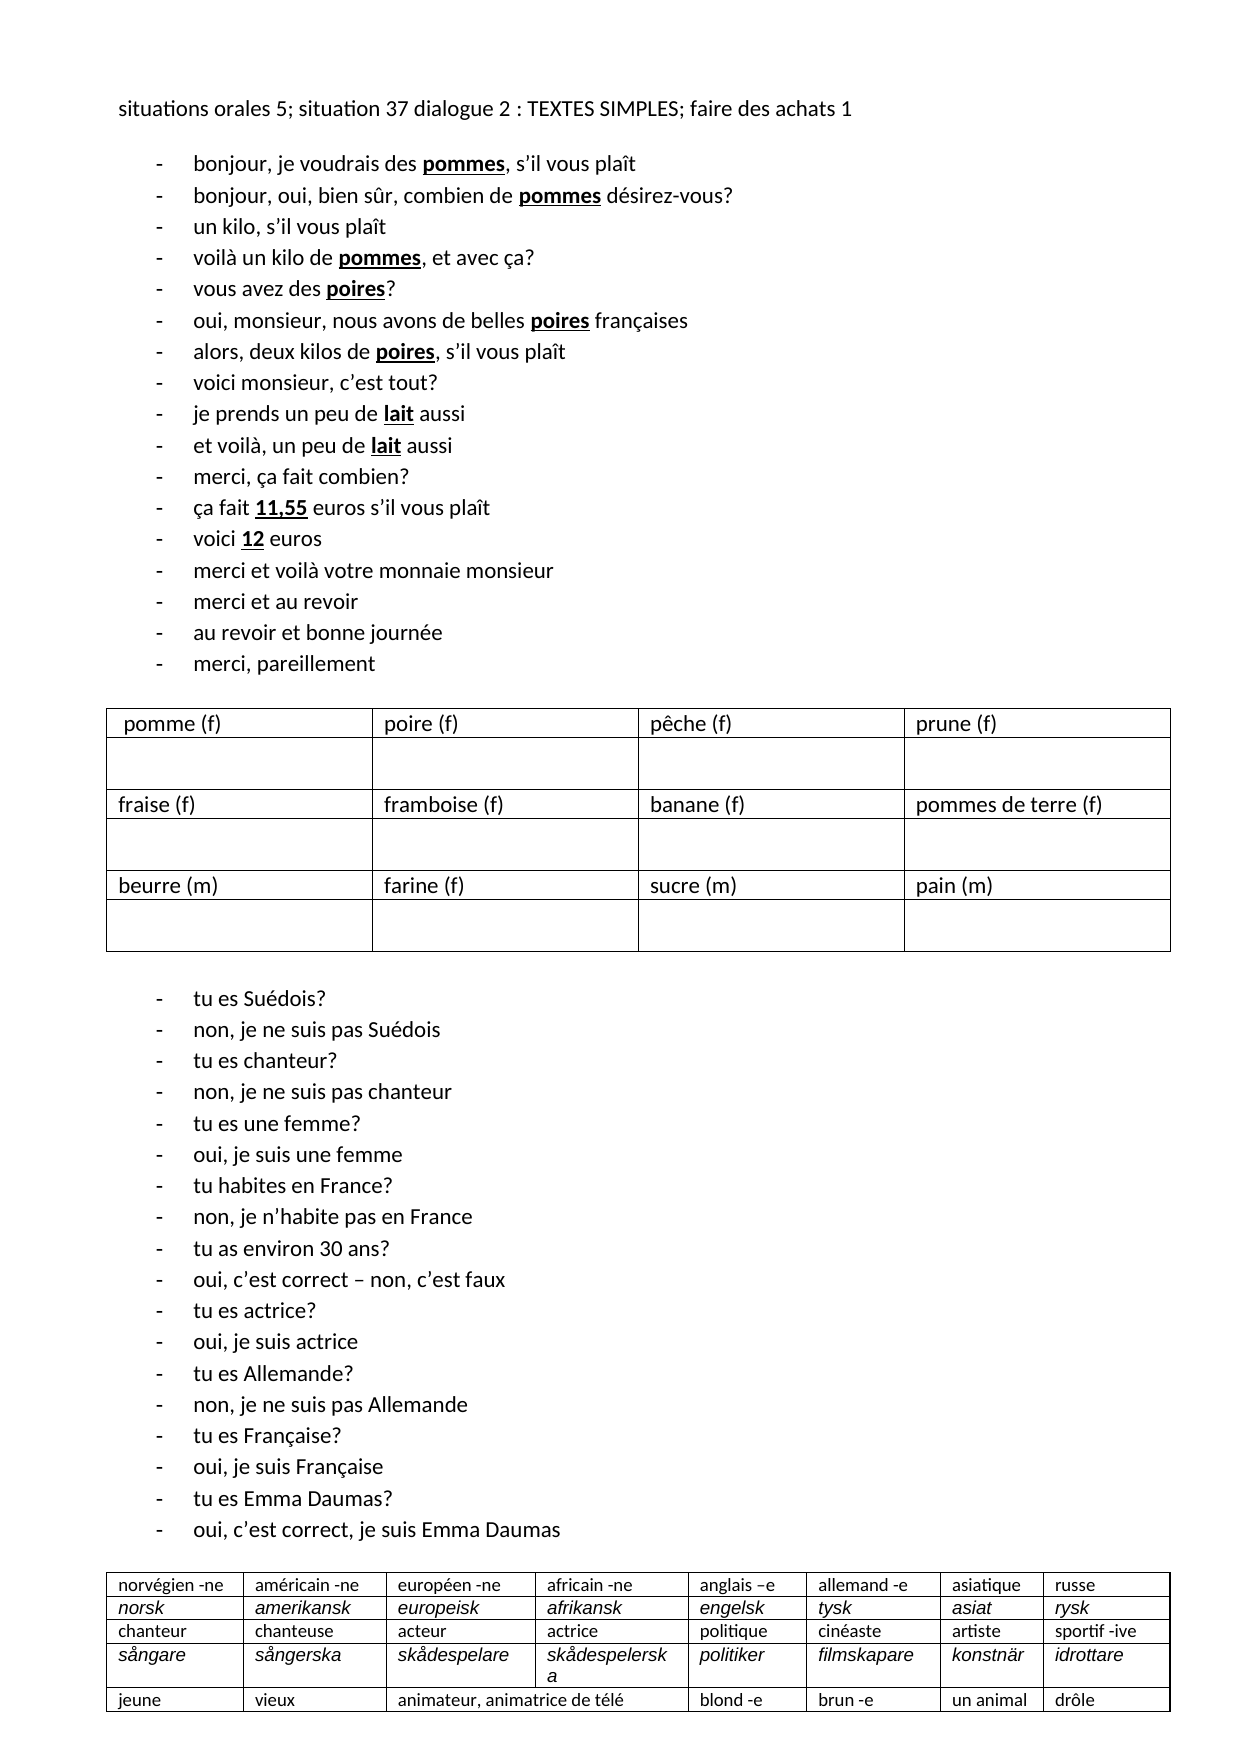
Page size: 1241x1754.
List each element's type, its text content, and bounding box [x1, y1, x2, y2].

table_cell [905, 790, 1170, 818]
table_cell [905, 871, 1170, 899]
list tu es Française? [156, 1419, 1199, 1450]
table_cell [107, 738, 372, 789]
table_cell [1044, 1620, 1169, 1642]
list oui, je suis une femme [156, 1138, 1199, 1169]
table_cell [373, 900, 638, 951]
list un kilo, s’il vous plaît [156, 210, 1199, 241]
list oui, monsieur, nous avons de belles poires françaises [156, 304, 1199, 335]
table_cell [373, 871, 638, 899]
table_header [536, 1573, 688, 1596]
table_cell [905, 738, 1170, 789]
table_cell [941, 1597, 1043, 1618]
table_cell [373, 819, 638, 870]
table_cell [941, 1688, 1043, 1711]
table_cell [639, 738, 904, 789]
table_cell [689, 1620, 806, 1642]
list tu es Suédois? [156, 981, 1199, 1013]
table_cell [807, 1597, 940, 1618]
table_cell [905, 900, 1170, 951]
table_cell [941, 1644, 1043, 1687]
list non, je ne suis pas Suédois [156, 1013, 1199, 1044]
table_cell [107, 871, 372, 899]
list merci, pareillement [156, 647, 1199, 679]
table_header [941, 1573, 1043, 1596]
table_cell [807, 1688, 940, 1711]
list merci et voilà votre monnaie monsieur [156, 554, 1199, 585]
list tu es actrice? [156, 1294, 1199, 1325]
list bonjour, oui, bien sûr, combien de pommes désirez-vous? [156, 179, 1199, 210]
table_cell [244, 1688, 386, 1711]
list et voilà, un peu de lait aussi [156, 429, 1199, 460]
list non, je ne suis pas chanteur [156, 1075, 1199, 1106]
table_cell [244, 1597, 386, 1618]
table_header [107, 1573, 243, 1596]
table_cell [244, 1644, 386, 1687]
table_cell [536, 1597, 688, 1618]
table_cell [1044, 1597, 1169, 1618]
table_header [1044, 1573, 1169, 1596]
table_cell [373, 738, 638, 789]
list oui, je suis actrice [156, 1325, 1199, 1356]
list oui, c’est correct, je suis Emma Daumas [156, 1513, 1199, 1544]
list oui, c’est correct – non, c’est faux [156, 1263, 1199, 1294]
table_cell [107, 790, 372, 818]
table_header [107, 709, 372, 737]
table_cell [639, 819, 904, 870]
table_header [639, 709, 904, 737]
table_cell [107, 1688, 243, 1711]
list non, je ne suis pas Allemande [156, 1388, 1199, 1419]
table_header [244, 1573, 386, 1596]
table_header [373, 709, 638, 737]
list au revoir et bonne journée [156, 616, 1199, 647]
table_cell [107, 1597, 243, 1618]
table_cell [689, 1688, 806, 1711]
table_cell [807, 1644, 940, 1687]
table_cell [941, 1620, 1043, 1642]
list tu es Emma Daumas? [156, 1481, 1199, 1513]
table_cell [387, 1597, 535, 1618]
list voici monsieur, c’est tout? [156, 366, 1199, 397]
list ça fait 11,55 euros s’il vous plaît [156, 491, 1199, 522]
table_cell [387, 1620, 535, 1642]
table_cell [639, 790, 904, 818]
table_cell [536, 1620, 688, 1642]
list tu es Allemande? [156, 1356, 1199, 1388]
list bonjour, je voudrais des pommes, s’il vous plaît [156, 147, 1199, 179]
list oui, je suis Française [156, 1450, 1199, 1481]
list voilà un kilo de pommes, et avec ça? [156, 241, 1199, 272]
list merci, ça fait combien? [156, 460, 1199, 491]
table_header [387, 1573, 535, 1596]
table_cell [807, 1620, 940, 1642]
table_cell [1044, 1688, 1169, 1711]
list je prends un peu de lait aussi [156, 397, 1199, 429]
list tu as environ 30 ans? [156, 1231, 1199, 1263]
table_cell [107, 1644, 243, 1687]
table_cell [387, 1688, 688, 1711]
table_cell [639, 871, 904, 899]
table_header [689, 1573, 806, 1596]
list merci et au revoir [156, 585, 1199, 616]
list alors, deux kilos de poires, s’il vous plaît [156, 335, 1199, 366]
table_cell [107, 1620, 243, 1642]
list tu es une femme? [156, 1106, 1199, 1138]
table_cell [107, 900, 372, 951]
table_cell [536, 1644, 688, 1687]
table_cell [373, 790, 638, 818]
list voici 12 euros [156, 522, 1199, 554]
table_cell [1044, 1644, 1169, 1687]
list tu es chanteur? [156, 1044, 1199, 1075]
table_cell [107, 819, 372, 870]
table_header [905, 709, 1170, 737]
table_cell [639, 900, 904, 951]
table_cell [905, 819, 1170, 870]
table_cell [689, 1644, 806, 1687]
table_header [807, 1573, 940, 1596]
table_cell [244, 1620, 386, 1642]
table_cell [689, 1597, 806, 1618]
list non, je n’habite pas en France [156, 1200, 1199, 1231]
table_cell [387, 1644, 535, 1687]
list tu habites en France? [156, 1169, 1199, 1200]
text situations orales 5; situation 37 dialogue 2 : TEXTES SIMPLES; faire des achats 1 [118, 94, 1199, 122]
list vous avez des poires? [156, 272, 1199, 304]
